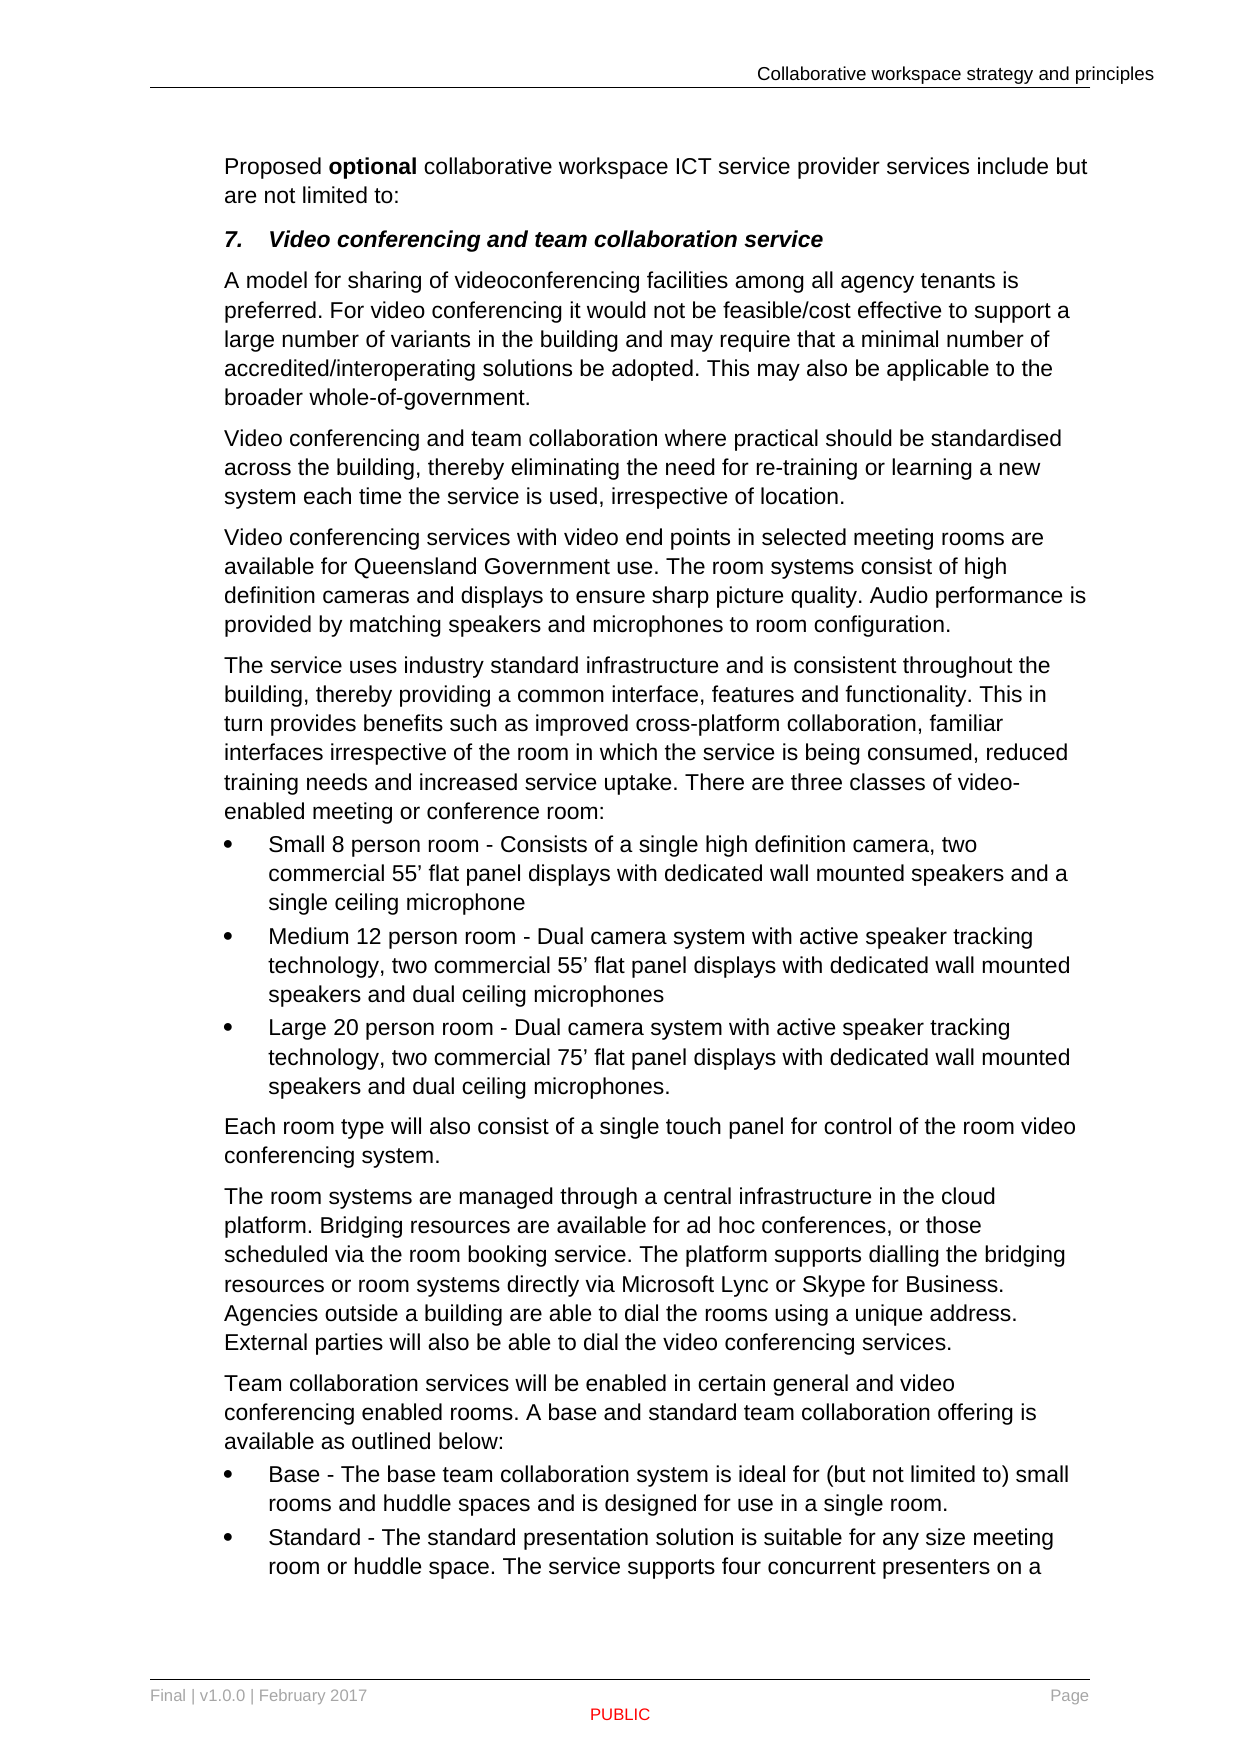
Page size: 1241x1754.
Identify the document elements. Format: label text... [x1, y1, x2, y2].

text Video conferencing and team collaboration where practical should be standardised across the building, thereby eliminating the need for re-training or learning a new system each time the service is used, irrespective of location. [224, 422, 1090, 509]
text Team collaboration services will be enabled in certain general and video conferencing enabled rooms. A base and standard team collaboration offering is available as outlined below: [224, 1367, 1090, 1454]
text Small 8 person room - Consists of a single high definition camera, two commercial 55’ flat panel displays with dedicated wall mounted speakers and a single ceiling microphone [224, 828, 1090, 916]
text Large 20 person room - Dual camera system with active speaker tracking technology, two commercial 75’ flat panel displays with dedicated wall mounted speakers and dual ceiling microphones. [224, 1011, 1090, 1099]
text A model for sharing of videoconferencing facilities among all agency tenants is preferred. For video conferencing it would not be feasible/cost effective to support a large number of variants in the building and may require that a minimal number of accredited/interoperating solutions be adopted. This may also be applicable to the broader whole-of-government. [224, 264, 1090, 410]
text Each room type will also consist of a single touch panel for control of the room video conferencing system. [224, 1110, 1090, 1169]
list Video conferencing and team collaboration service [224, 221, 1090, 252]
text The room systems are managed through a central infrastructure in the cloud platform. Bridging resources are available for ad hoc conferences, or those scheduled via the room booking service. The platform supports dialling the bridging resources or room systems directly via Microsoft Lync or Skype for Business. Agencies outside a building are able to dial the rooms using a unique address. External parties will also be able to dial the video conferencing services. [224, 1180, 1090, 1355]
text Proposed optional collaborative workspace ICT service provider services include but are not limited to: [224, 150, 1090, 208]
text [224, 1521, 1090, 1579]
text Video conferencing services with video end points in selected meeting rooms are available for Queensland Government use. The room systems consist of high definition cameras and displays to ensure sharp picture quality. Audio performance is provided by matching speakers and microphones to room configuration. [224, 521, 1090, 637]
text Base - The base team collaboration system is ideal for (but not limited to) small rooms and huddle spaces and is designed for use in a single room. [224, 1458, 1090, 1517]
text The service uses industry standard infrastructure and is consistent throughout the building, thereby providing a common interface, features and functionality. This in turn provides benefits such as improved cross-platform collaboration, familiar interfaces irrespective of the room in which the service is being consumed, reduced training needs and increased service uptake. There are three classes of video-enabled meeting or conference room: [224, 649, 1090, 824]
text Medium 12 person room - Dual camera system with active speaker tracking technology, two commercial 55’ flat panel displays with dedicated wall mounted speakers and dual ceiling microphones [224, 920, 1090, 1007]
